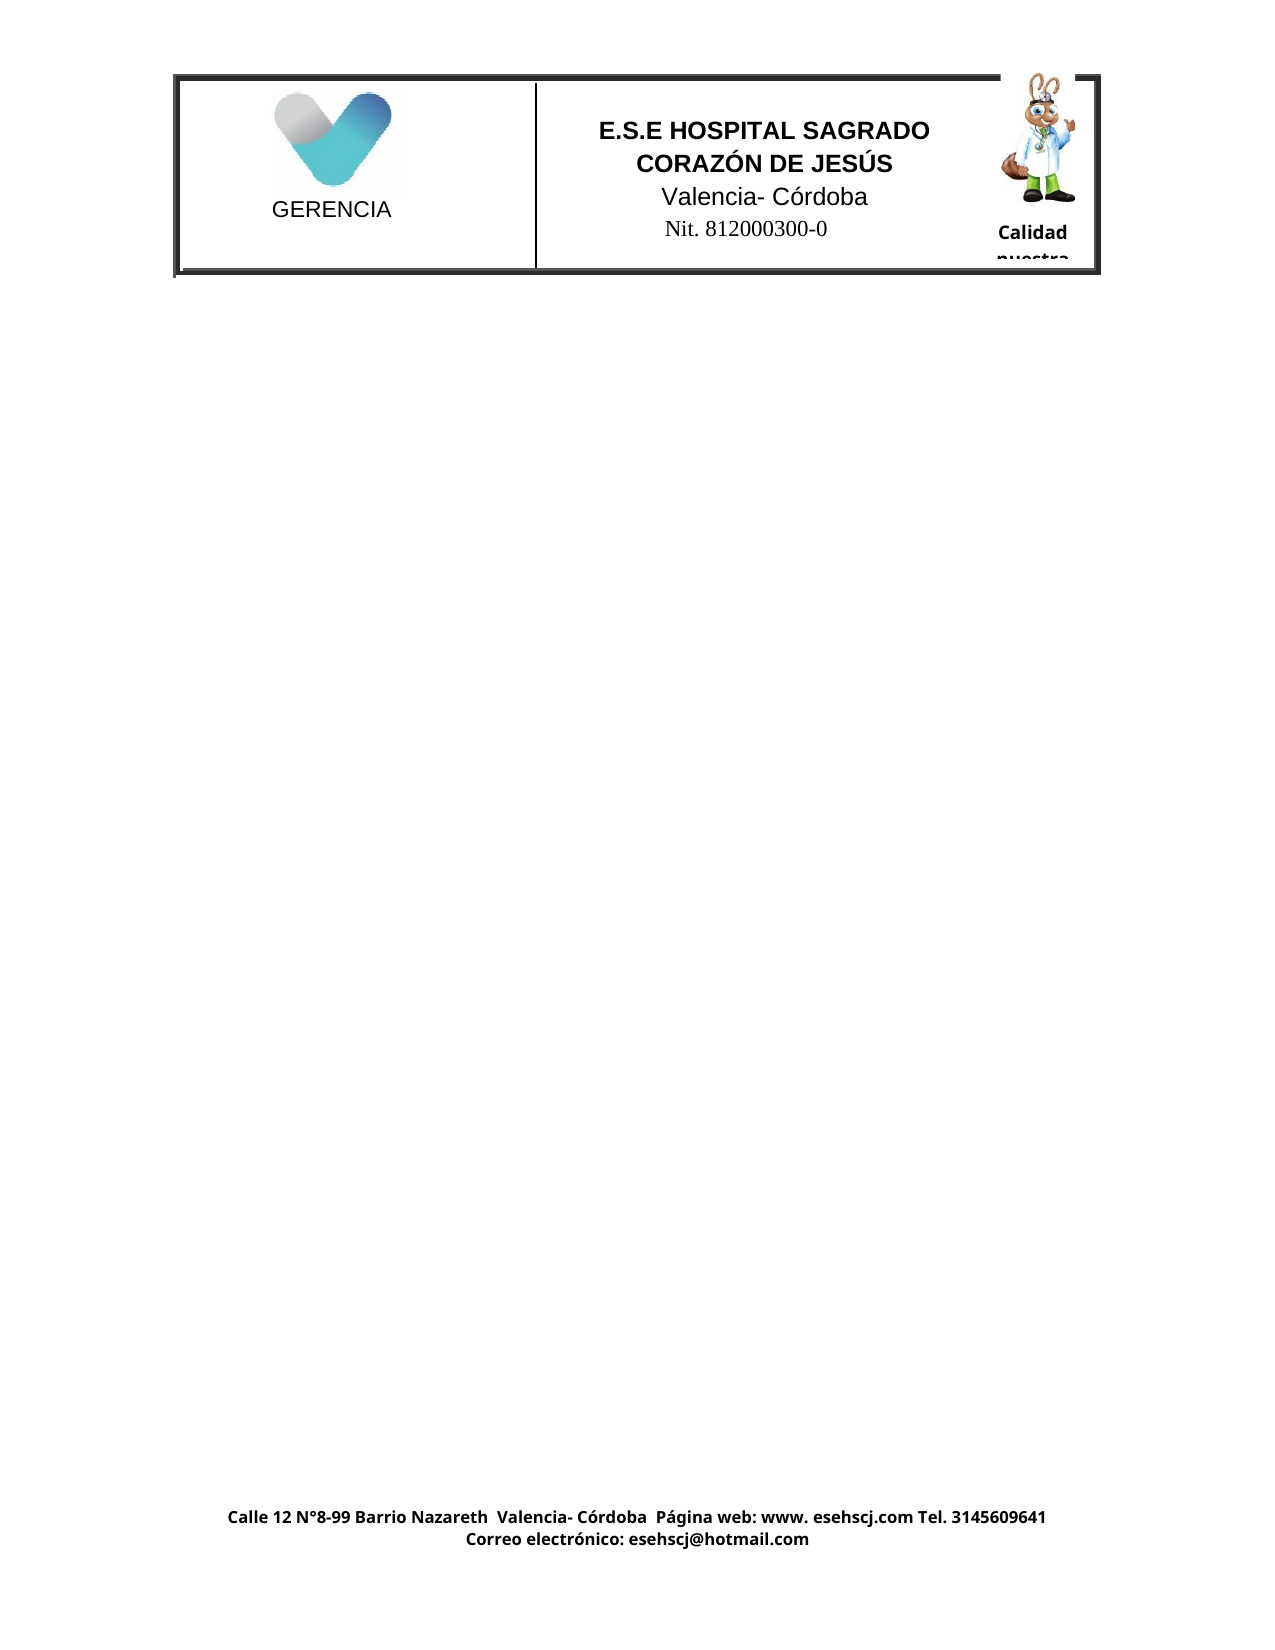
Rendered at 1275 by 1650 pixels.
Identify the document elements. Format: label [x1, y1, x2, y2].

picture [271, 89, 406, 197]
picture [1000, 73, 1075, 202]
